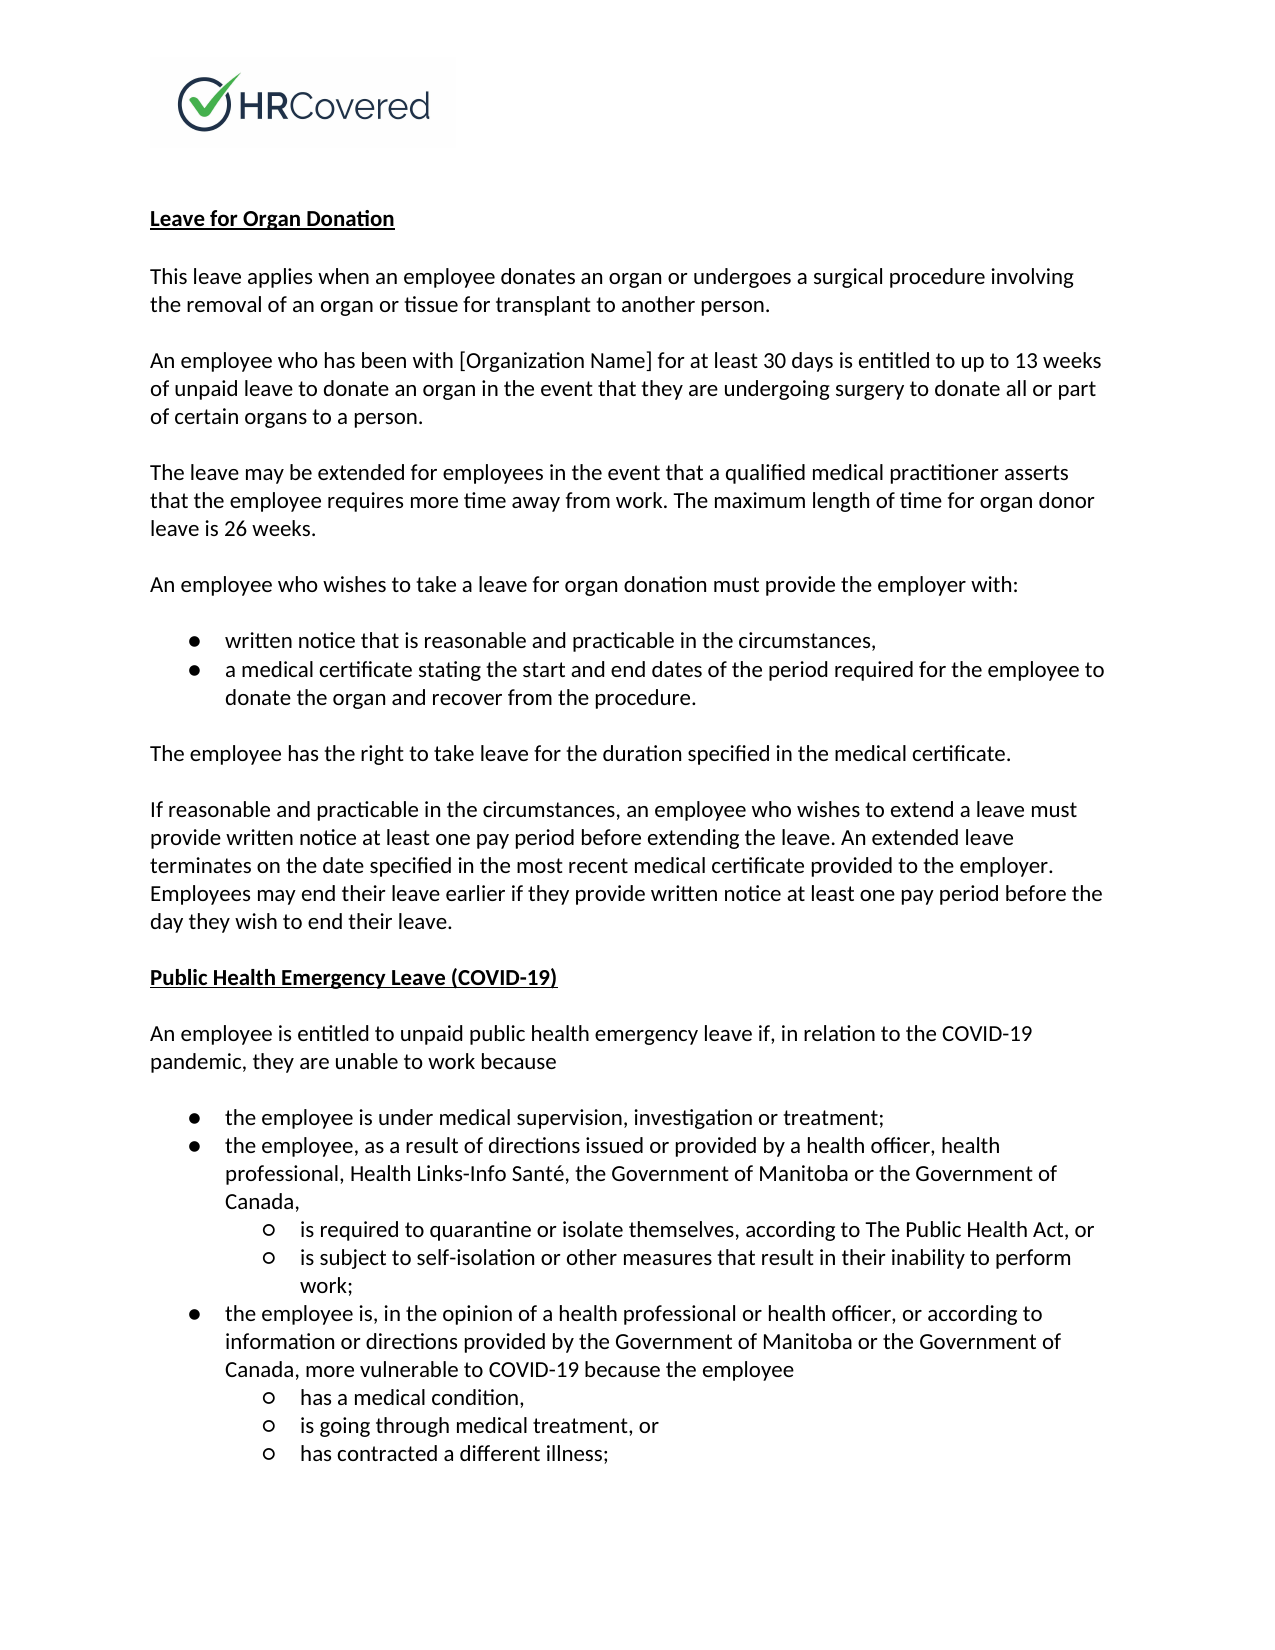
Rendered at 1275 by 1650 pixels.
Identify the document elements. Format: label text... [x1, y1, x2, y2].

text An employee who has been with [Organization Name] for at least 30 days is entitled to up to 13 weeks of unpaid leave to donate an organ in the event that they are undergoing surgery to donate all or part of certain organs to a person. [150, 346, 1107, 431]
text This leave applies when an employee donates an organ or undergoes a surgical procedure involving the removal of an organ or tissue for transplant to another person. [150, 262, 1107, 318]
text An employee is entitled to unpaid public health emergency leave if, in relation to the COVID-19 pandemic, they are unable to work because [150, 1019, 1107, 1075]
list the employee is under medical supervision, investigation or treatment; [187, 1103, 1107, 1131]
list has contracted a different illness; [262, 1439, 1107, 1467]
list has a medical condition, [262, 1383, 1107, 1411]
list the employee, as a result of directions issued or provided by a health officer, health professional, Health Links-Info Santé, the Government of Manitoba or the Government of Canada, [187, 1131, 1107, 1215]
list is required to quarantine or isolate themselves, according to The Public Health Act, or [262, 1215, 1107, 1243]
text Public Health Emergency Leave (COVID-19) [150, 963, 1107, 991]
list is going through medical treatment, or [262, 1411, 1107, 1439]
text The employee has the right to take leave for the duration specified in the medical certificate. [150, 739, 1107, 767]
text If reasonable and practicable in the circumstances, an employee who wishes to extend a leave must provide written notice at least one pay period before extending the leave. An extended leave terminates on the date specified in the most recent medical certificate provided to the employer. Employees may end their leave earlier if they provide written notice at least one pay period before the day they wish to end their leave. [150, 795, 1107, 935]
list the employee is, in the opinion of a health professional or health officer, or according to information or directions provided by the Government of Manitoba or the Government of Canada, more vulnerable to COVID-19 because the employee [187, 1299, 1107, 1383]
picture [150, 57, 457, 148]
list written notice that is reasonable and practicable in the circumstances, [187, 627, 1107, 655]
list a medical certificate stating the start and end dates of the period required for the employee to donate the organ and recover from the procedure. [187, 655, 1107, 711]
text Leave for Organ Donation [150, 204, 1107, 232]
list is subject to self-isolation or other measures that result in their inability to perform work; [262, 1243, 1107, 1299]
text The leave may be extended for employees in the event that a qualified medical practitioner asserts that the employee requires more time away from work. The maximum length of time for organ donor leave is 26 weeks. [150, 458, 1107, 543]
text An employee who wishes to take a leave for organ donation must provide the employer with: [150, 571, 1107, 599]
